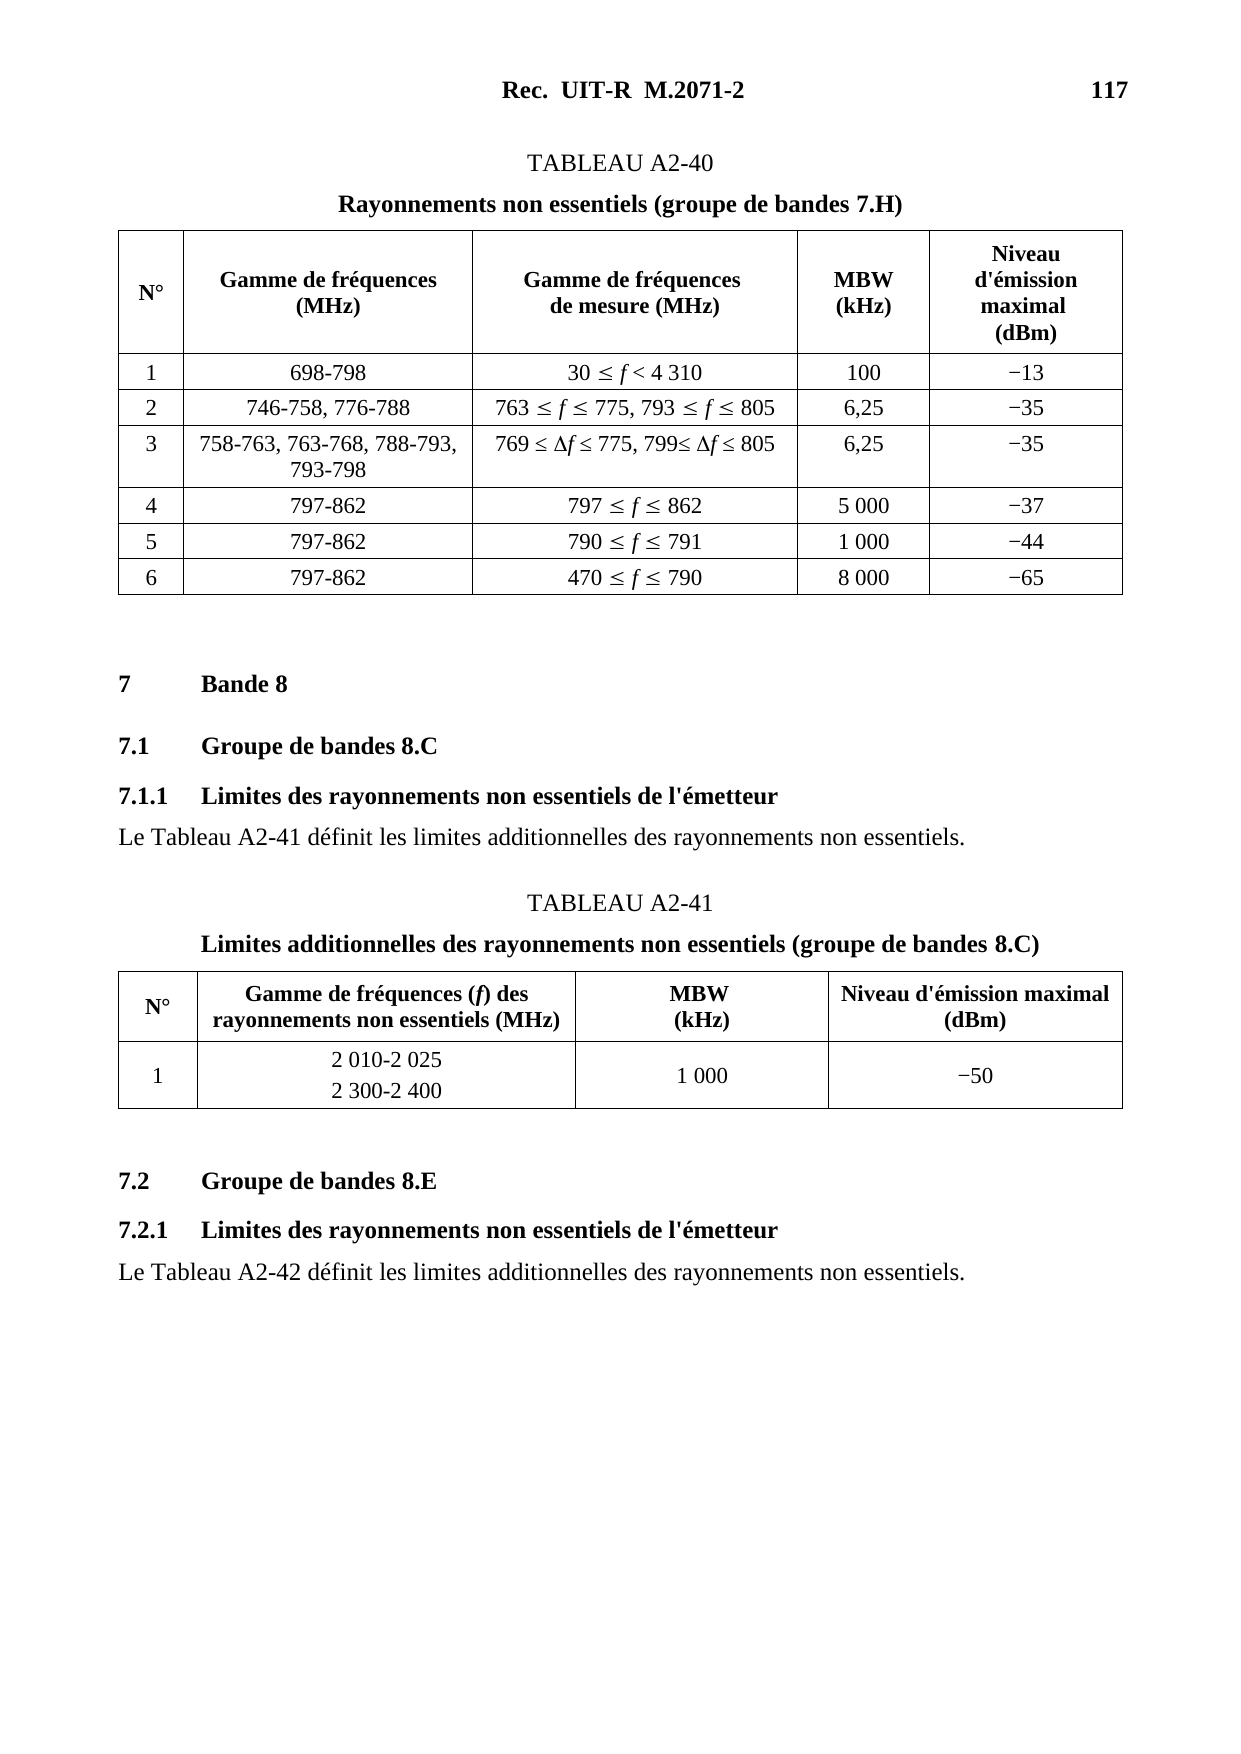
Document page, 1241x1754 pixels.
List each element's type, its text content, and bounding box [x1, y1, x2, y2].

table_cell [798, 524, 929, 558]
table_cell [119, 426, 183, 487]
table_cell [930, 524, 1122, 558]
text TABLEAU A2-40 [118, 148, 1122, 176]
subtitle 7 Bande 8 [118, 669, 1122, 698]
subtitle 7.2.1 Limites des rayonnements non essentiels de l'émetteur [118, 1216, 1122, 1244]
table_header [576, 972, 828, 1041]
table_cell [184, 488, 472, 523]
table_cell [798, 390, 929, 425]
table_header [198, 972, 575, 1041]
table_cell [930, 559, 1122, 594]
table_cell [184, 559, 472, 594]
subtitle 7.1.1 Limites des rayonnements non essentiels de l'émetteur [118, 781, 1122, 809]
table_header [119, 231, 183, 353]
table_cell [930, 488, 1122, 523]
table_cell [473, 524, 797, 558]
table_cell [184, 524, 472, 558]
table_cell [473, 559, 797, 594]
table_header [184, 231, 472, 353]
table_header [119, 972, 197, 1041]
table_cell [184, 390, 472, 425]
text TABLEAU A2-41 [118, 888, 1122, 917]
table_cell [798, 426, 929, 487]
text Le Tableau A2-42 définit les limites additionnelles des rayonnements non essentiels. [118, 1257, 1122, 1286]
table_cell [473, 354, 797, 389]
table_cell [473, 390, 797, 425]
title Rayonnements non essentiels (groupe de bandes 7.H) [118, 189, 1122, 218]
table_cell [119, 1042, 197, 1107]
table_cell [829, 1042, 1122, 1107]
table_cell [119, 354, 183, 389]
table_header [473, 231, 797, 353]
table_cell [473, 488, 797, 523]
subtitle 7.1 Groupe de bandes 8.C [118, 731, 1122, 760]
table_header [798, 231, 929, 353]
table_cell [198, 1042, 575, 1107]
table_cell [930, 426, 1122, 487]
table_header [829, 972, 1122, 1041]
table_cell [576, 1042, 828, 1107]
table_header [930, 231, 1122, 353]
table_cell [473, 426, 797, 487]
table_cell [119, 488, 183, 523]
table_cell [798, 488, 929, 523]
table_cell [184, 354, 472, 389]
subtitle 7.2 Groupe de bandes 8.E [118, 1166, 1122, 1195]
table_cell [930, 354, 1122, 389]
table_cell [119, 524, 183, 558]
title Limites additionnelles des rayonnements non essentiels (groupe de bandes 8.C) [118, 929, 1122, 958]
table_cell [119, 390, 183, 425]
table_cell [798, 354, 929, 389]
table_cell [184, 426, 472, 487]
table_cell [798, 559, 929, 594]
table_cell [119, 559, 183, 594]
text Le Tableau A2-41 définit les limites additionnelles des rayonnements non essentiels. [118, 822, 1122, 851]
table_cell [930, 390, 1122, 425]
